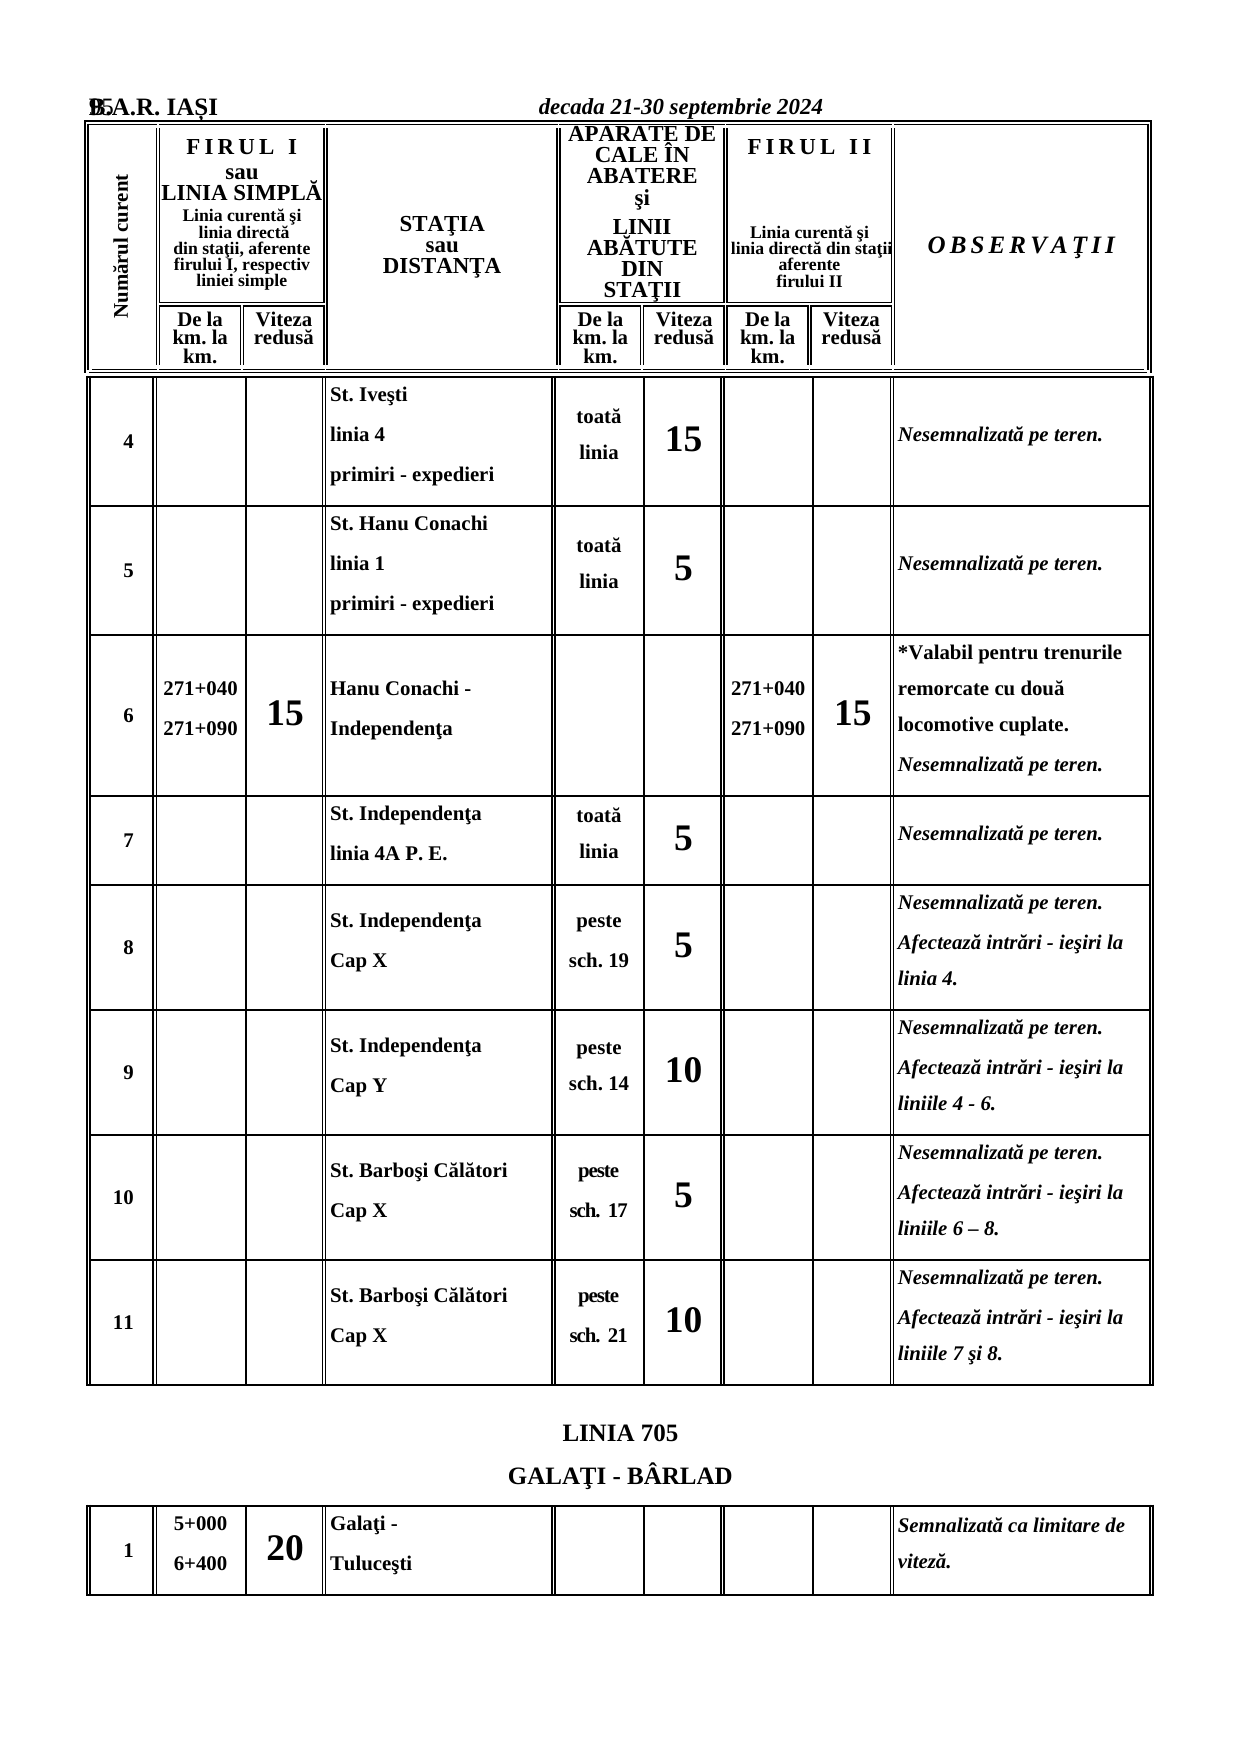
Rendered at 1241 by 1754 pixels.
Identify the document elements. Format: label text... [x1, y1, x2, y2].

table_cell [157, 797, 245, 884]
subtitle GALAŢI - BÂRLAD [89, 1461, 1152, 1490]
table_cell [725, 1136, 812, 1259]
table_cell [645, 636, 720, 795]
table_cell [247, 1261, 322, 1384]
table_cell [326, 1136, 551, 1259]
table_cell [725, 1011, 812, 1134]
subtitle LINIA 705 [89, 1418, 1152, 1447]
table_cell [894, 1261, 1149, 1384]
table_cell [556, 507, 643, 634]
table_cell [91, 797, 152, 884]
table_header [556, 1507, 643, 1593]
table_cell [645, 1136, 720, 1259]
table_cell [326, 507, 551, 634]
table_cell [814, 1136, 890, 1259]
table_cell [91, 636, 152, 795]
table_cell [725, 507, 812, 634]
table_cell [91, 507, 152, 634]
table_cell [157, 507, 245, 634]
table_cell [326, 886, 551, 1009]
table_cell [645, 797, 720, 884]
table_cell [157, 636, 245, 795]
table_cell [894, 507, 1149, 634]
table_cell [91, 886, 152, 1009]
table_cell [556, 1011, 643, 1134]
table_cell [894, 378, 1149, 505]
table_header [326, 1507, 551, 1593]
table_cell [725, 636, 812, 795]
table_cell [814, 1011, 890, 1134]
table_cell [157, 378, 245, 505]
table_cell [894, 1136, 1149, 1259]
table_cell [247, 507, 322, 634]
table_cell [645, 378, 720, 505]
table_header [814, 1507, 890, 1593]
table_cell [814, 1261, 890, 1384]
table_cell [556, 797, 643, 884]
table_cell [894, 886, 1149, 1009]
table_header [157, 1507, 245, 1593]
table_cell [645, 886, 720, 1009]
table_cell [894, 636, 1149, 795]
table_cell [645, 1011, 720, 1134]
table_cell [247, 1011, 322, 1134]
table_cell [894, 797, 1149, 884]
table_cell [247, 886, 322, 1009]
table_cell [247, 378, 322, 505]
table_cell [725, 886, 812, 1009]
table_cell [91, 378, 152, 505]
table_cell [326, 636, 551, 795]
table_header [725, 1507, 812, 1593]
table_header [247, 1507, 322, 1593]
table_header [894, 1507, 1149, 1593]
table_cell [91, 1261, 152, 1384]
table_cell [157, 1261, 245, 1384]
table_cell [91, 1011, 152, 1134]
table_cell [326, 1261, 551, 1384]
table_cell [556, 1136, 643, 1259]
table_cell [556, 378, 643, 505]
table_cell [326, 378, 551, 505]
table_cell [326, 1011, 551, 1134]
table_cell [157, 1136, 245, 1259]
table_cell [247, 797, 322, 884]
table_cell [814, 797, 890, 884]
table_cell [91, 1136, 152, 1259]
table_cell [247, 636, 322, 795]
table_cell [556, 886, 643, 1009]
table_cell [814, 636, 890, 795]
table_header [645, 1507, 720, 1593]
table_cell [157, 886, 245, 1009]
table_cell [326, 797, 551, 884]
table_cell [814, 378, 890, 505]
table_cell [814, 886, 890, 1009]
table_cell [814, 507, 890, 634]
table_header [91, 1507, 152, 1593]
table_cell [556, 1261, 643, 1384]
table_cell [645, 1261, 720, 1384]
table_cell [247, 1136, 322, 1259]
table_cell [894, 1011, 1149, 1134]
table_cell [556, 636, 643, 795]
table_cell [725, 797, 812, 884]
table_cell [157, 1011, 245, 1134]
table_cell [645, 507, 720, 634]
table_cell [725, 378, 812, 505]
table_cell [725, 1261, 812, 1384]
